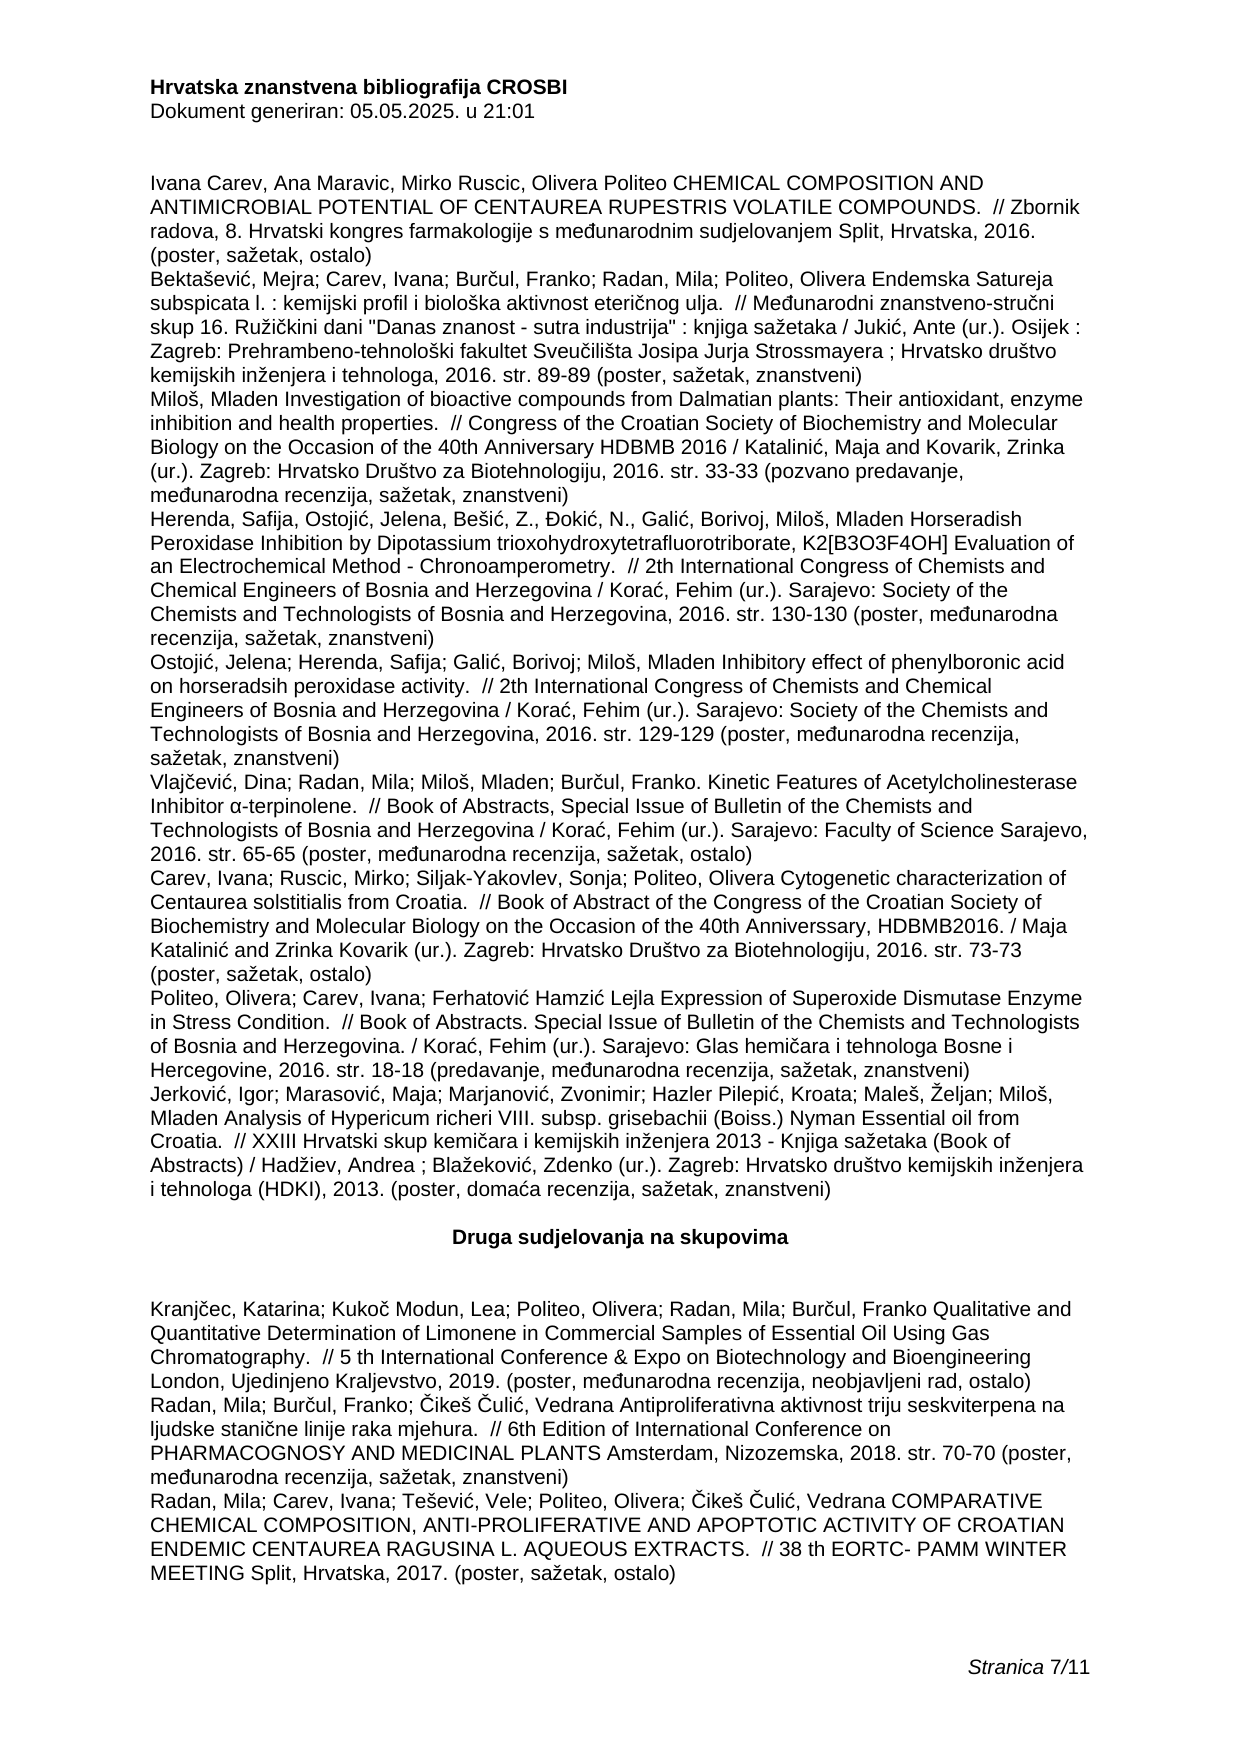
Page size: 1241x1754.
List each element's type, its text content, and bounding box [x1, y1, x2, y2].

text Ivana Carev, Ana Maravic, Mirko Ruscic, Olivera Politeo [150, 171, 1090, 267]
text Radan, Mila; Carev, Ivana; Tešević, Vele; Politeo, Olivera; Čikeš Čulić, Vedrana [150, 1489, 1090, 1584]
text Kranjčec, Katarina; Kukoč Modun, Lea; Politeo, Olivera; Radan, Mila; Burčul, Franko [150, 1297, 1090, 1393]
text Jerković, Igor; Marasović, Maja; Marjanović, Zvonimir; Hazler Pilepić, Kroata; Maleš, Željan; Miloš, Mladen [150, 1081, 1090, 1201]
text Vlajčević, Dina; Radan, Mila; Miloš, Mladen; Burčul, Franko. [150, 770, 1090, 866]
text Miloš, Mladen [150, 387, 1090, 506]
subtitle Druga sudjelovanja na skupovima [150, 1225, 1090, 1249]
text Radan, Mila; Burčul, Franko; Čikeš Čulić, Vedrana [150, 1393, 1090, 1489]
text Politeo, Olivera; Carev, Ivana; Ferhatović Hamzić Lejla [150, 986, 1090, 1081]
text Bektašević, Mejra; Carev, Ivana; Burčul, Franko; Radan, Mila; Politeo, Olivera [150, 267, 1090, 387]
text Ostojić, Jelena; Herenda, Safija; Galić, Borivoj; Miloš, Mladen [150, 650, 1090, 770]
text Herenda, Safija, Ostojić, Jelena, Bešić, Z., Đokić, N., Galić, Borivoj, Miloš, Mladen [150, 506, 1090, 650]
text Carev, Ivana; Ruscic, Mirko; Siljak-Yakovlev, Sonja; Politeo, Olivera [150, 866, 1090, 986]
